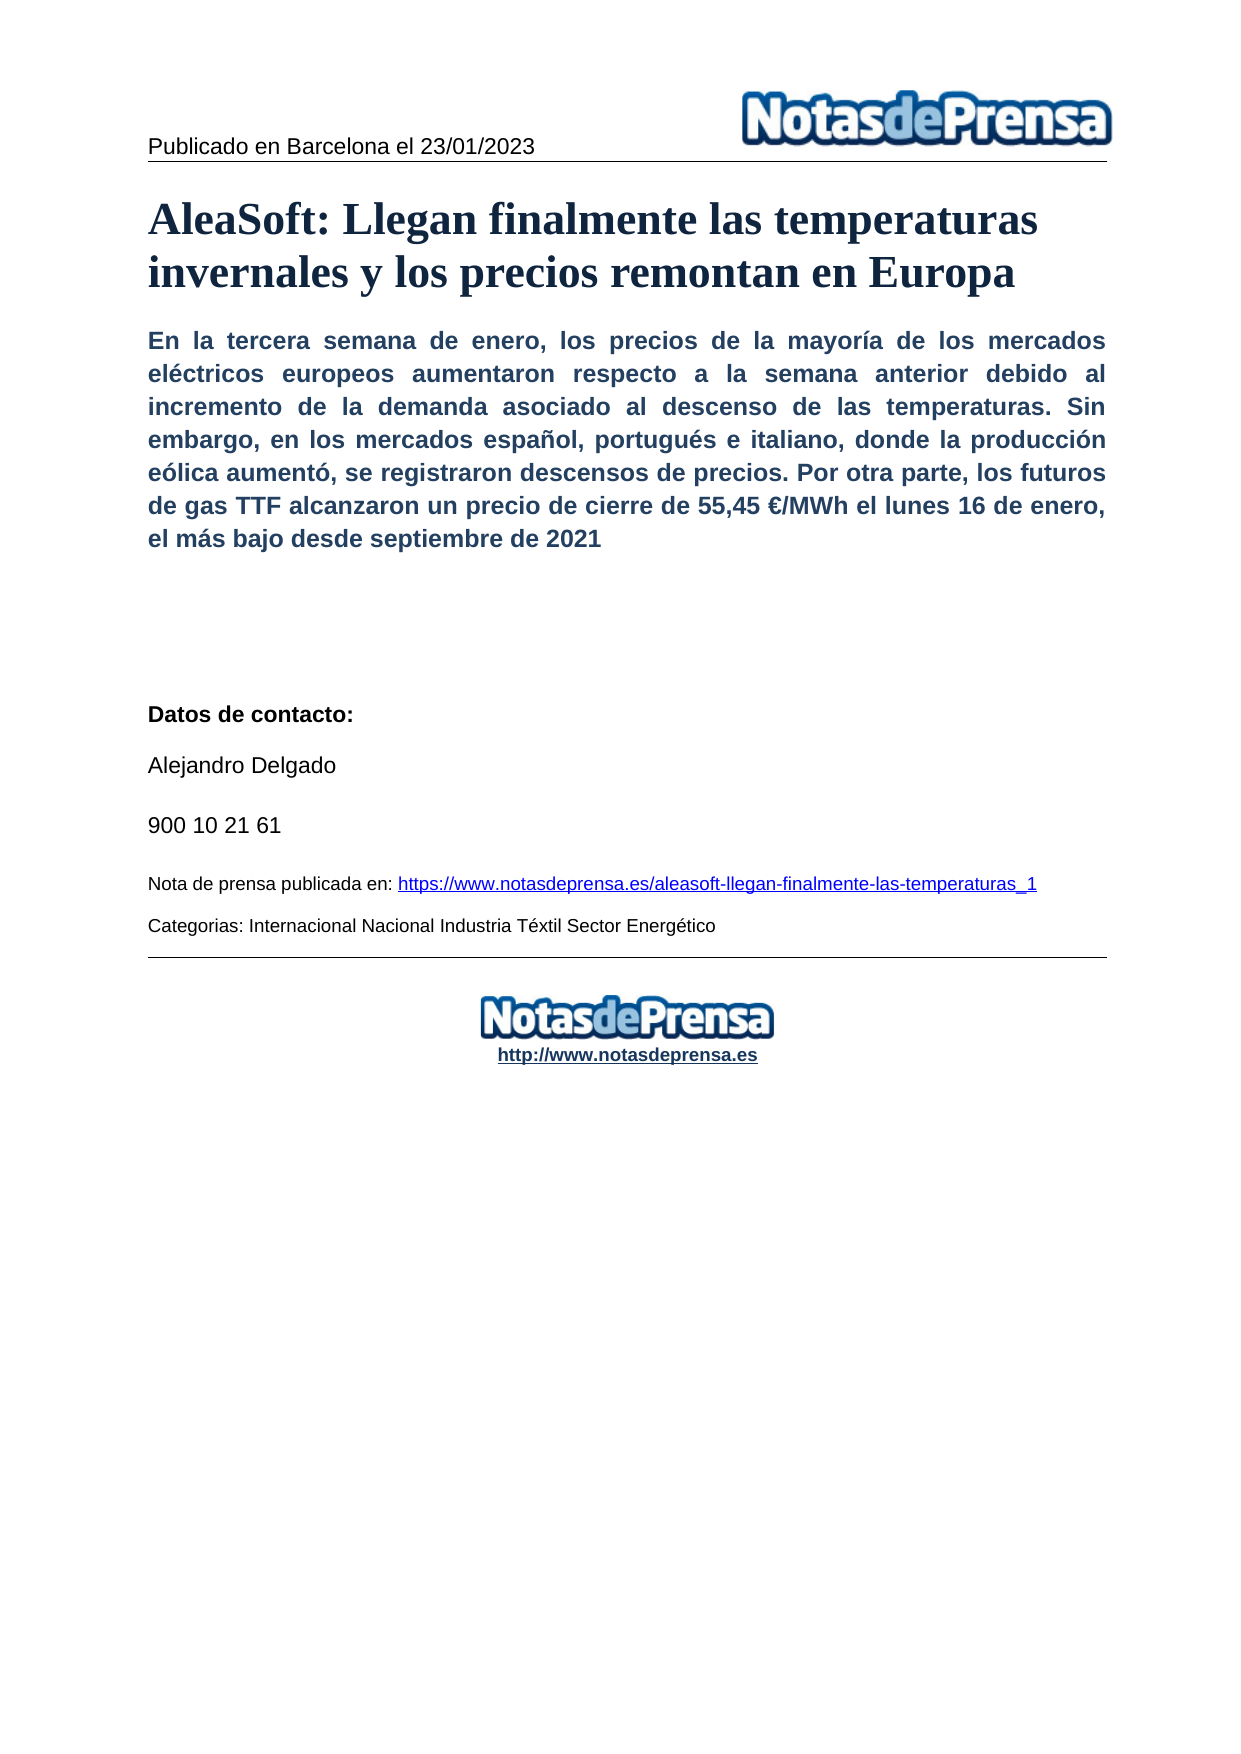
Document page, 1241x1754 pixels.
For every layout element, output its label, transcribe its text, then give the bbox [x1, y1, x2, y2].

subtitle En la tercera semana de enero, los precios de la mayoría de los mercados eléctricos europeos aumentaron respecto a la semana anterior debido al incremento de la demanda asociado al descenso de las temperaturas. Sin embargo, en los mercados español, portugués e italiano, donde la producción eólica aumentó, se registraron descensos de precios. Por otra parte, los futuros de gas TTF alcanzaron un precio de cierre de 55,45 €/MWh el lunes 16 de enero, el más bajo desde septiembre de 2021 [148, 326, 1107, 553]
text Publicado en Barcelona el 23/01/2023 [148, 133, 1107, 161]
subtitle AleaSoft: Llegan finalmente las temperaturas invernales y los precios remontan en Europa [148, 192, 1107, 297]
text Nota de prensa publicada en: https://www.notasdeprensa.es/aleasoft-llegan-finalmente-las-temperaturas_1 [148, 872, 1107, 894]
text http://www.notasdeprensa.es [148, 1044, 1107, 1066]
text Alejandro Delgado [148, 752, 1063, 778]
picture [742, 90, 1113, 148]
picture [480, 994, 775, 1041]
text 900 10 21 61 [148, 812, 1063, 838]
text Datos de contacto: [148, 701, 1107, 727]
text Categorias: Internacional Nacional Industria Téxtil Sector Energético [148, 915, 1107, 936]
